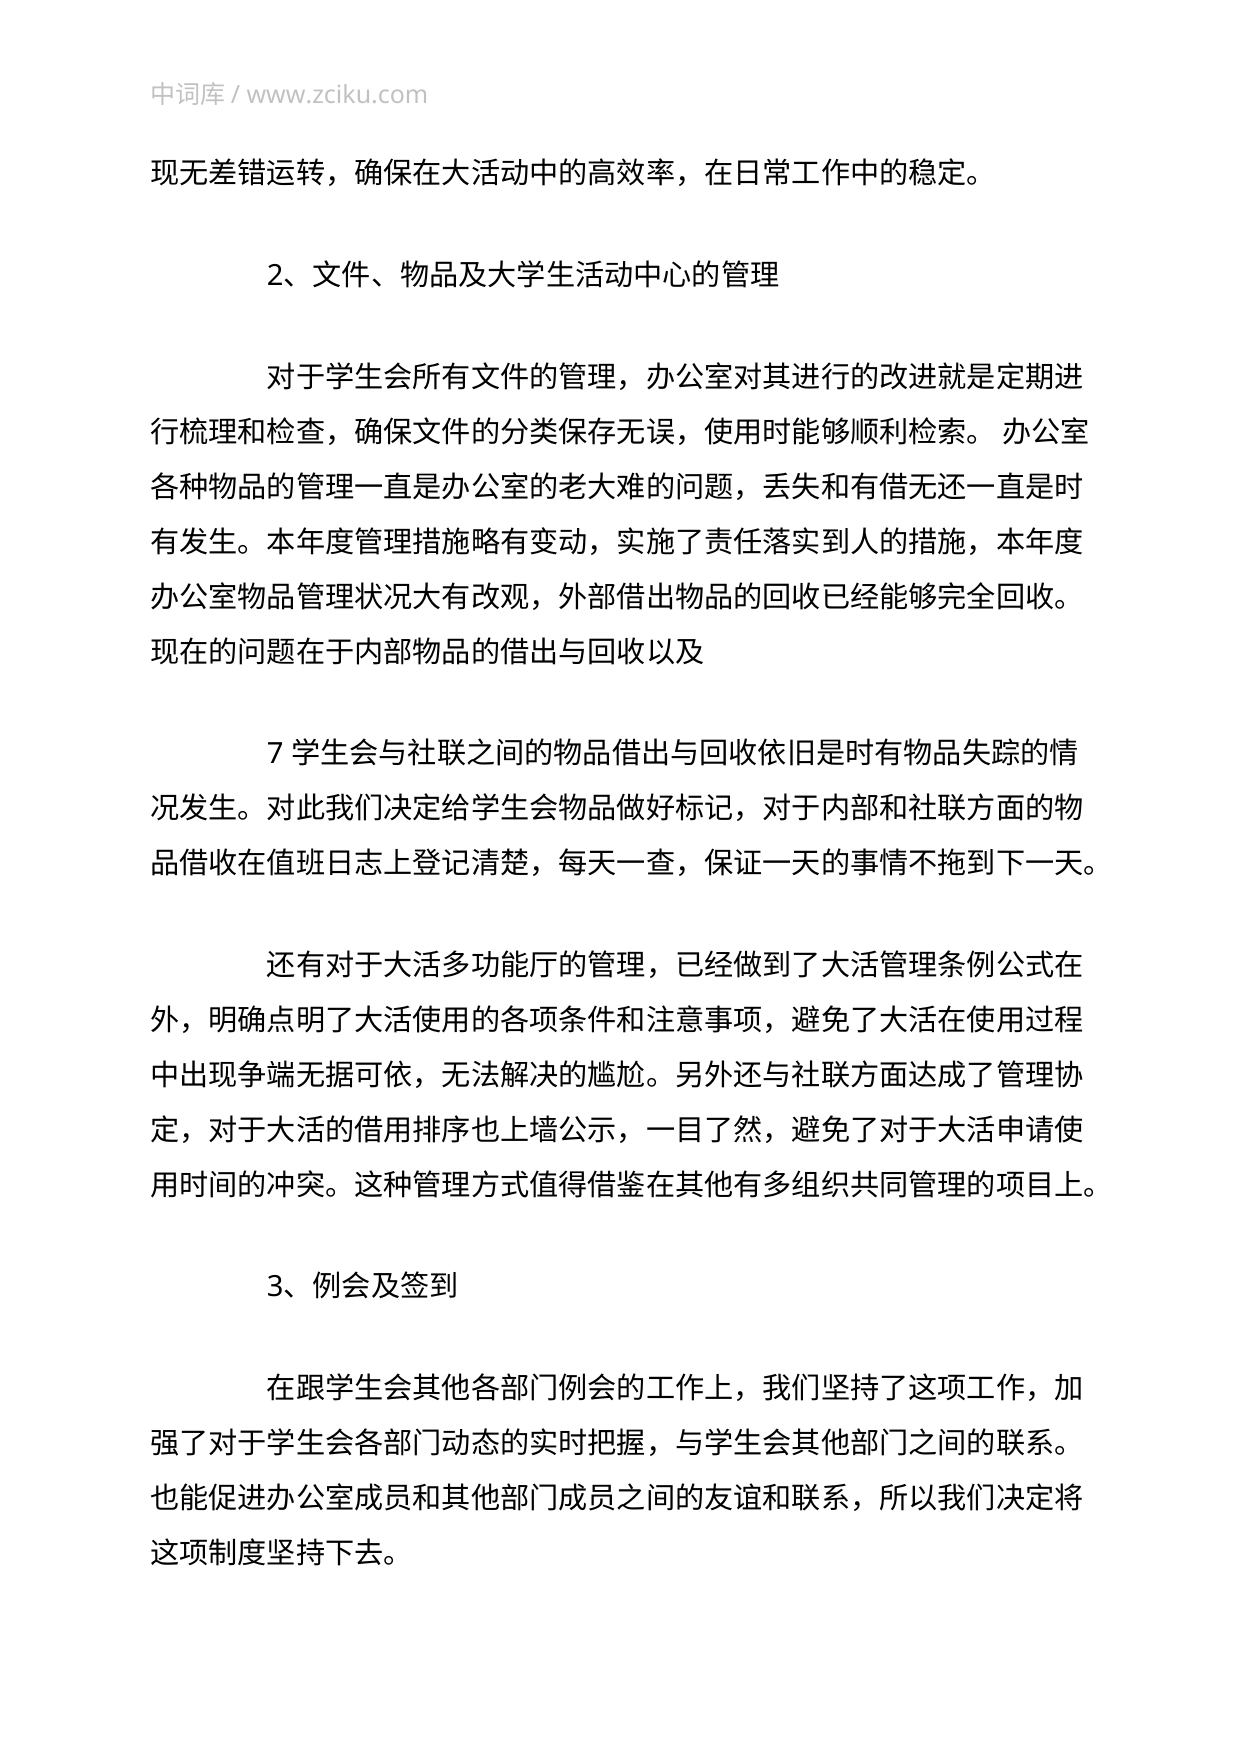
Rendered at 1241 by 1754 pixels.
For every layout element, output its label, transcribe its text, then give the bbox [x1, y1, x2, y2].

text 还有对于大活多功能厅的管理，已经做到了大活管理条例公式在外，明确点明了大活使用的各项条件和注意事项，避免了大活在使用过程中出现争端无据可依，无法解决的尴尬。另外还与社联方面达成了管理协定，对于大活的借用排序也上墙公示，一目了然，避免了对于大活申请使用时间的冲突。这种管理方式值得借鉴在其他有多组织共同管理的项目上。 [150, 942, 1090, 1203]
text 对于学生会所有文件的管理，办公室对其进行的改进就是定期进行梳理和检查，确保文件的分类保存无误，使用时能够顺利检索。 办公室各种物品的管理一直是办公室的老大难的问题，丢失和有借无还一直是时有发生。本年度管理措施略有变动，实施了责任落实到人的措施，本年度办公室物品管理状况大有改观，外部借出物品的回收已经能够完全回收。现在的问题在于内部物品的借出与回收以及 [150, 354, 1090, 671]
text 2、文件、物品及大学生活动中心的管理 [150, 252, 1090, 294]
text 3、例会及签到 [150, 1263, 1090, 1305]
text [150, 150, 1090, 192]
text 7 学生会与社联之间的物品借出与回收依旧是时有物品失踪的情况发生。对此我们决定给学生会物品做好标记，对于内部和社联方面的物品借收在值班日志上登记清楚，每天一查，保证一天的事情不拖到下一天。 [150, 730, 1090, 882]
text 在跟学生会其他各部门例会的工作上，我们坚持了这项工作，加强了对于学生会各部门动态的实时把握，与学生会其他部门之间的联系。也能促进办公室成员和其他部门成员之间的友谊和联系，所以我们决定将这项制度坚持下去。 [150, 1365, 1090, 1572]
